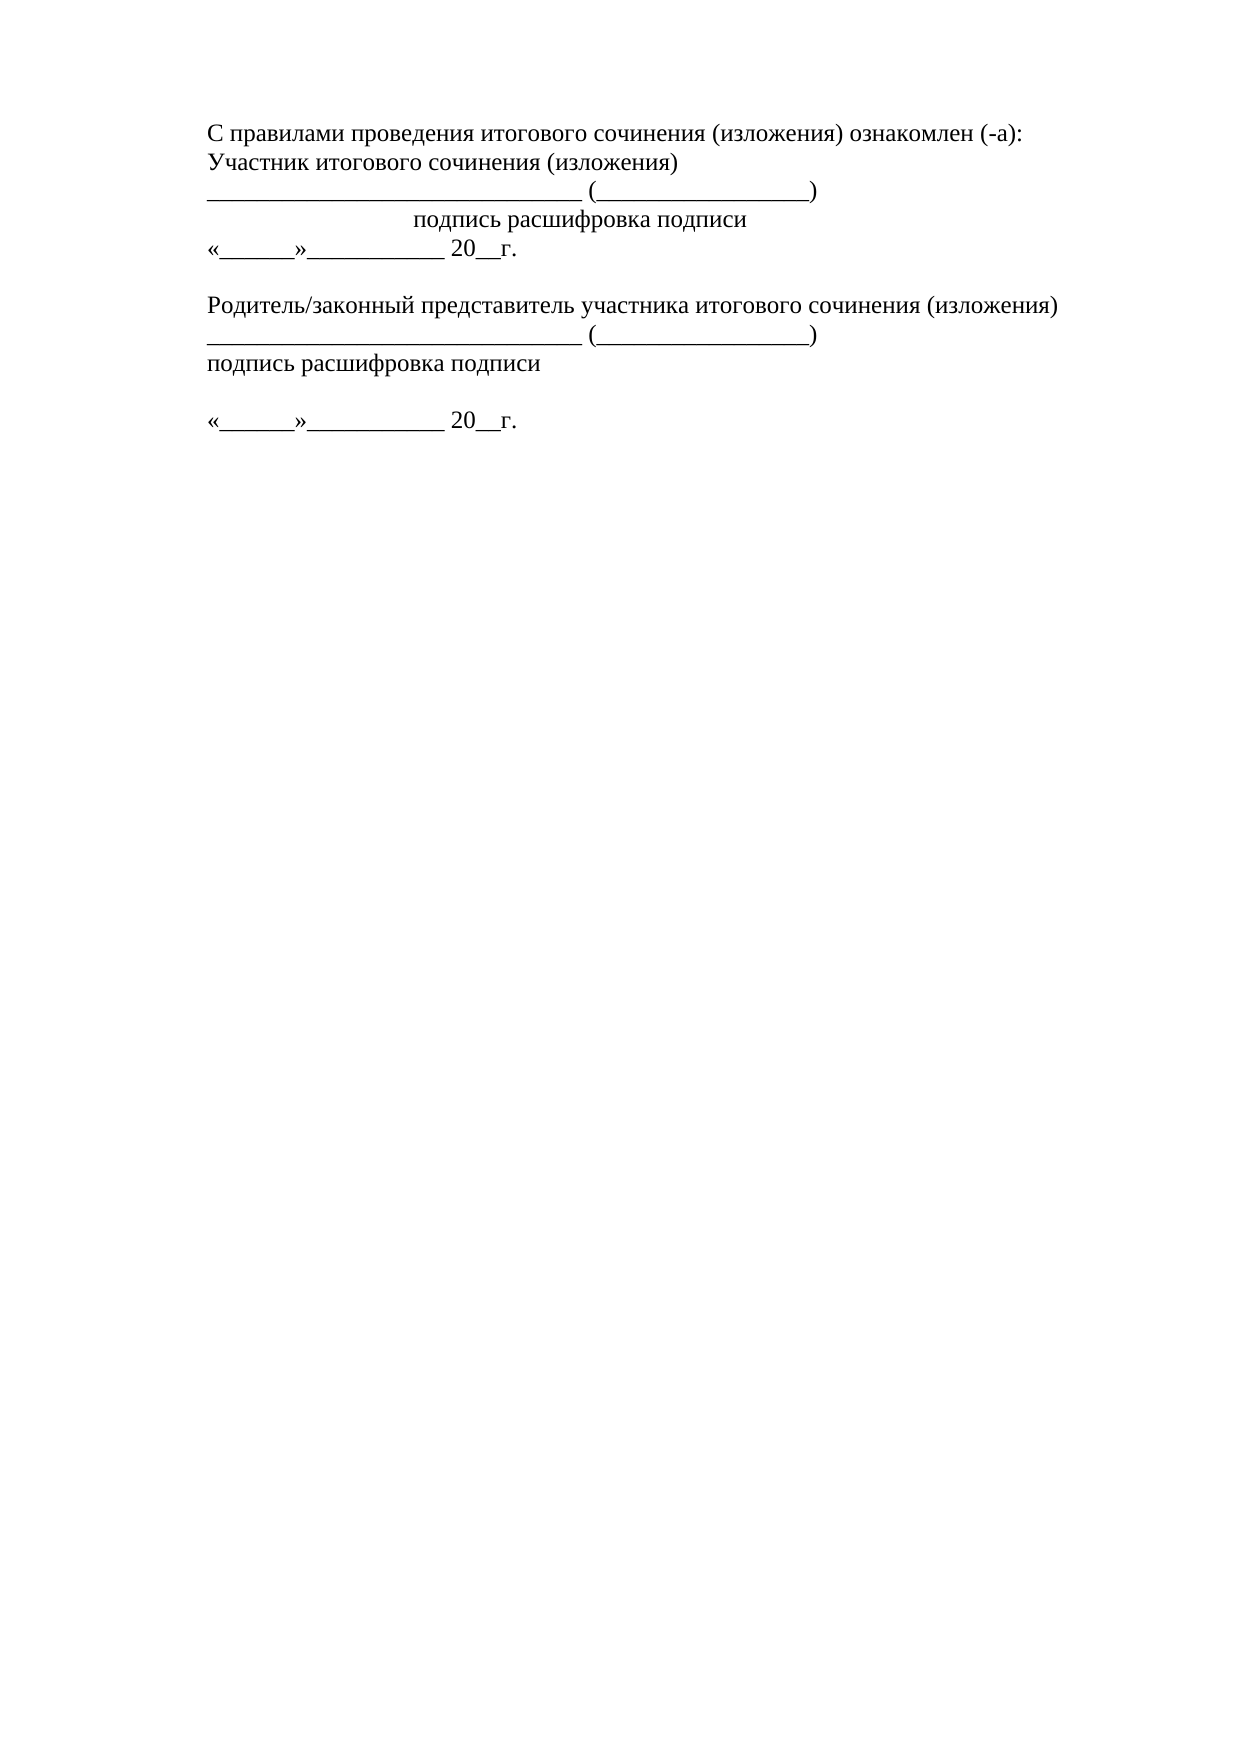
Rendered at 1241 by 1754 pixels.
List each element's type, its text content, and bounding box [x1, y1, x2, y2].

text «______»___________ 20__г. [207, 233, 1181, 262]
text ______________________________ (_________________) [207, 176, 1181, 204]
text подпись расшифровка подписи [207, 348, 1181, 377]
text Участник итогового сочинения (изложения) [207, 147, 1181, 176]
text «______»___________ 20__г. [207, 406, 1181, 434]
text Родитель/законный представитель участника итогового сочинения (изложения) [207, 291, 1181, 319]
text ______________________________ (_________________) [207, 319, 1181, 348]
text С правилами проведения итогового сочинения (изложения) ознакомлен (-а): [207, 118, 1181, 147]
text подпись расшифровка подписи [207, 204, 1181, 233]
